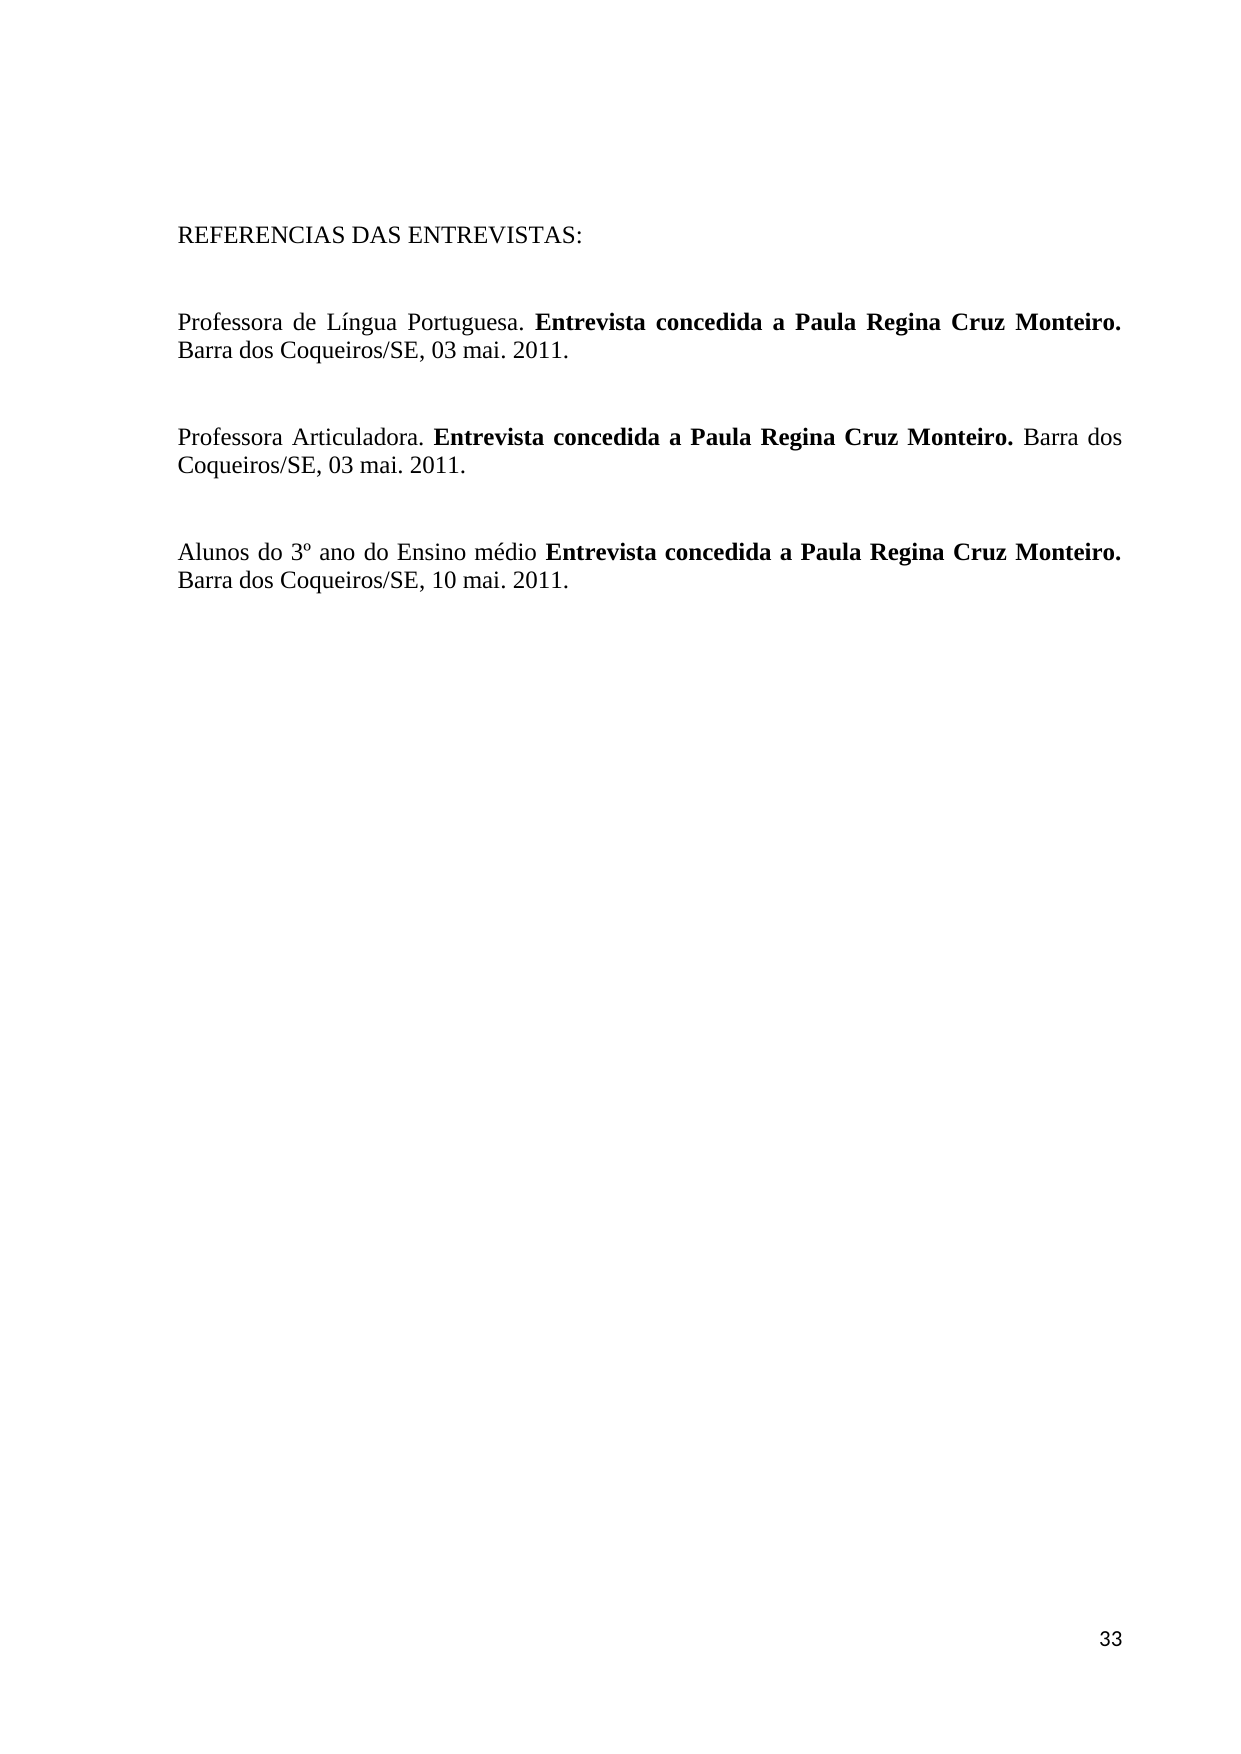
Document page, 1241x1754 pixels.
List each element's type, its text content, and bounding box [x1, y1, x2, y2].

text Professora Articuladora. Entrevista concedida a Paula Regina Cruz Monteiro. Barra dos Coqueiros/SE, 03 mai. 2011. [177, 422, 1122, 479]
text REFERENCIAS DAS ENTREVISTAS: [177, 220, 1122, 249]
text Professora de Língua Portuguesa. Entrevista concedida a Paula Regina Cruz Monteiro. Barra dos Coqueiros/SE, 03 mai. 2011. [177, 307, 1122, 364]
text Alunos do 3º ano do Ensino médio Entrevista concedida a Paula Regina Cruz Monteiro. Barra dos Coqueiros/SE, 10 mai. 2011. [177, 537, 1122, 594]
